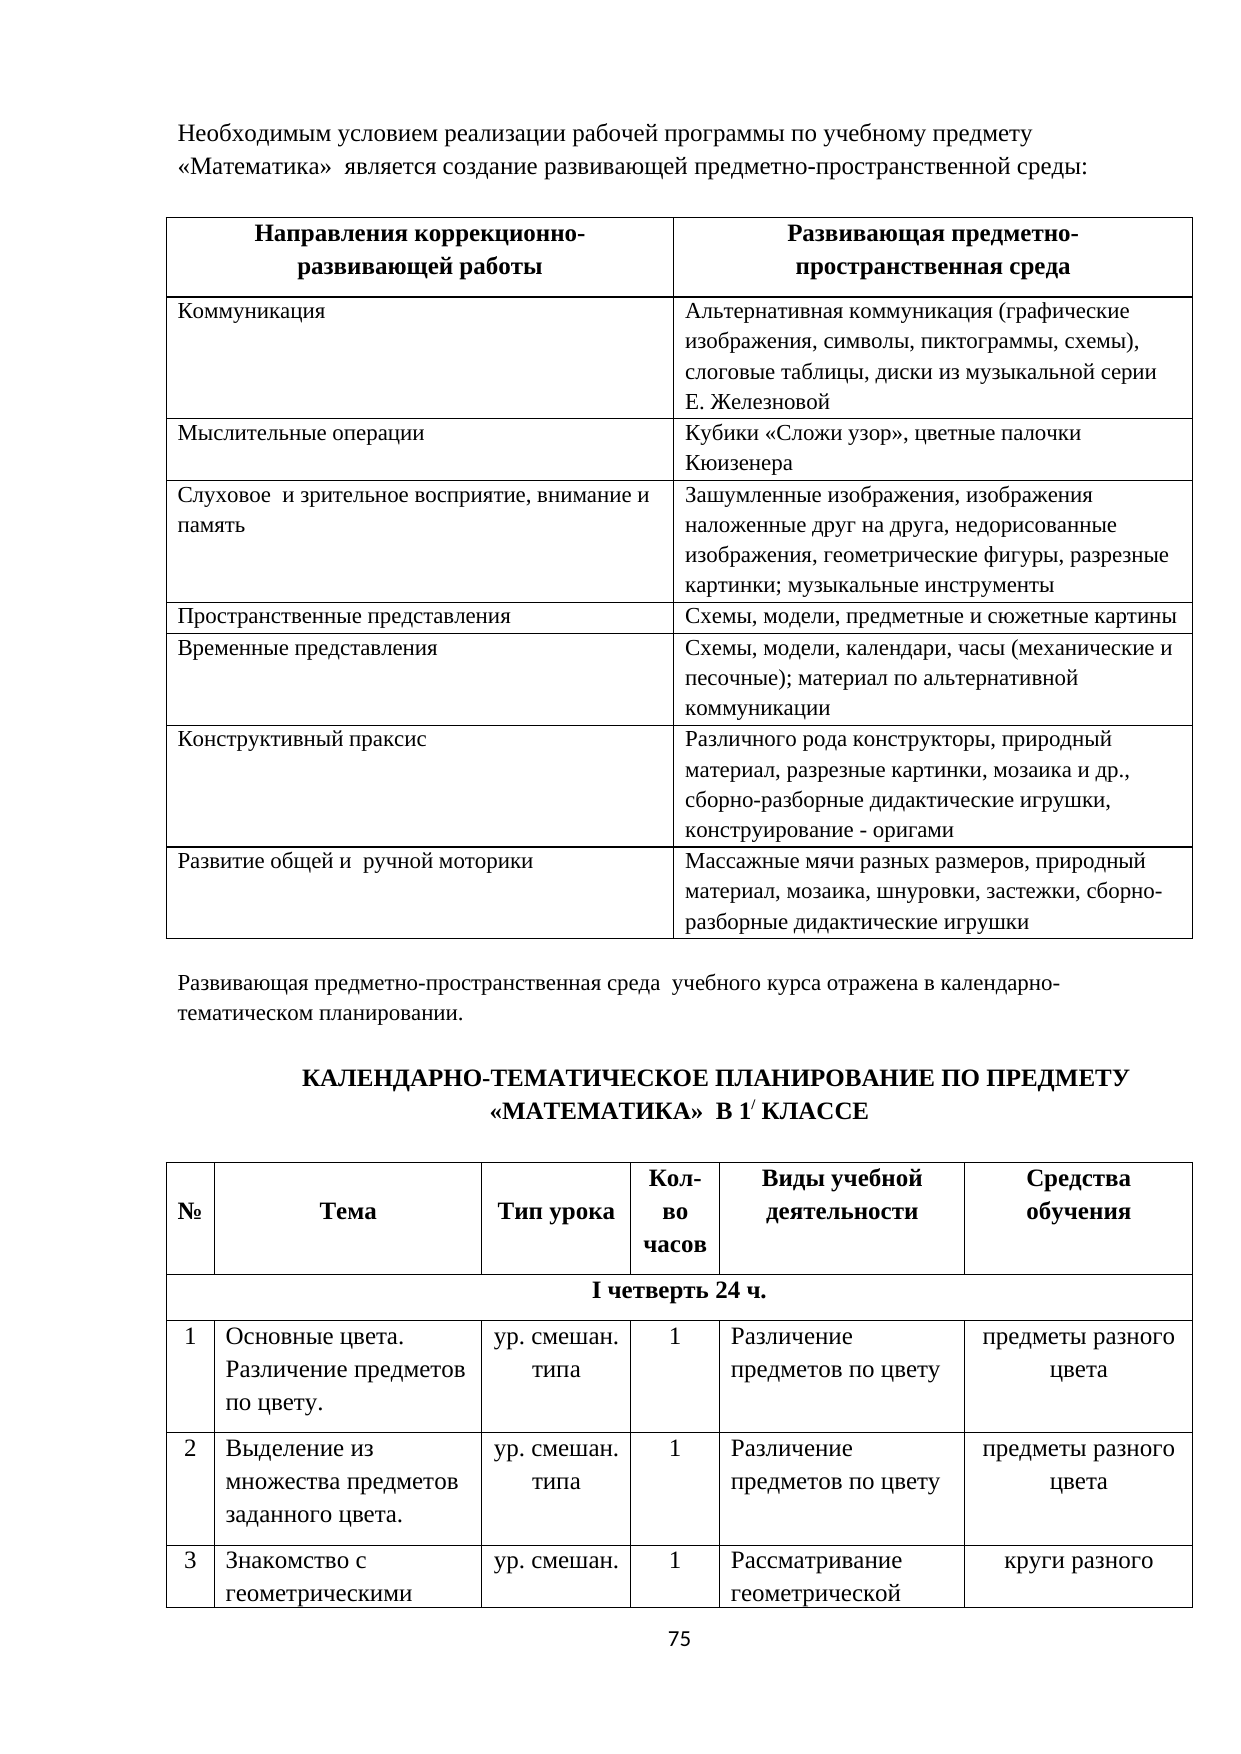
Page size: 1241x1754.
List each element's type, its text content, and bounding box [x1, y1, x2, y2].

text Развивающая предметно-пространственная среда учебного курса отражена в календарно-тематическом планировании. [177, 969, 1181, 1026]
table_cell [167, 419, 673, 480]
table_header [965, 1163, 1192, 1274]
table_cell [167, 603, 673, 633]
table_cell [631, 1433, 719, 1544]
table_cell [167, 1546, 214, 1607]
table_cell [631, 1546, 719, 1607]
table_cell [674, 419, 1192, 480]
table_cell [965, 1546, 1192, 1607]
text КАЛЕНДАРНО-ТЕМАТИЧЕСКОЕ ПЛАНИРОВАНИЕ ПО ПРЕДМЕТУ «МАТЕМАТИКА» В 1/ КЛАССЕ [177, 1063, 1181, 1124]
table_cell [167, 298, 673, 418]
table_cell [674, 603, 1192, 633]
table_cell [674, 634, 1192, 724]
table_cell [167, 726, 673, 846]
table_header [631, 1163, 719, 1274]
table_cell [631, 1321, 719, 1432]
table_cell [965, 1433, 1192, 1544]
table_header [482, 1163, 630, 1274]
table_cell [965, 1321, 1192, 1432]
text Необходимым условием реализации рабочей программы по учебному предмету «Математика» является создание развивающей предметно-пространственной среды: [177, 118, 1181, 180]
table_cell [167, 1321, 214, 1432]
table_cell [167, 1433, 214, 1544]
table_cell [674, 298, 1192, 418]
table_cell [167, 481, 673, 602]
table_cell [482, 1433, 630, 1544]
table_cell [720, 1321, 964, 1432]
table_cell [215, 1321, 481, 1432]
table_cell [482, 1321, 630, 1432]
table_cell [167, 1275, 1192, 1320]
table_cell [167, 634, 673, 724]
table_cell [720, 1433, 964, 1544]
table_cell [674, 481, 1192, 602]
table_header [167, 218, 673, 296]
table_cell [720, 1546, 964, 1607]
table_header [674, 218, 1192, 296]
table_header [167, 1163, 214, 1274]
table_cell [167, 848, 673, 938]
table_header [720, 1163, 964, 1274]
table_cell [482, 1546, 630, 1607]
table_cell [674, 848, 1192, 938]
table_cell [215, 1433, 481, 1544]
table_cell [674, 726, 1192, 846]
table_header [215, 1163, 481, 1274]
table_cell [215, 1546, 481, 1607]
